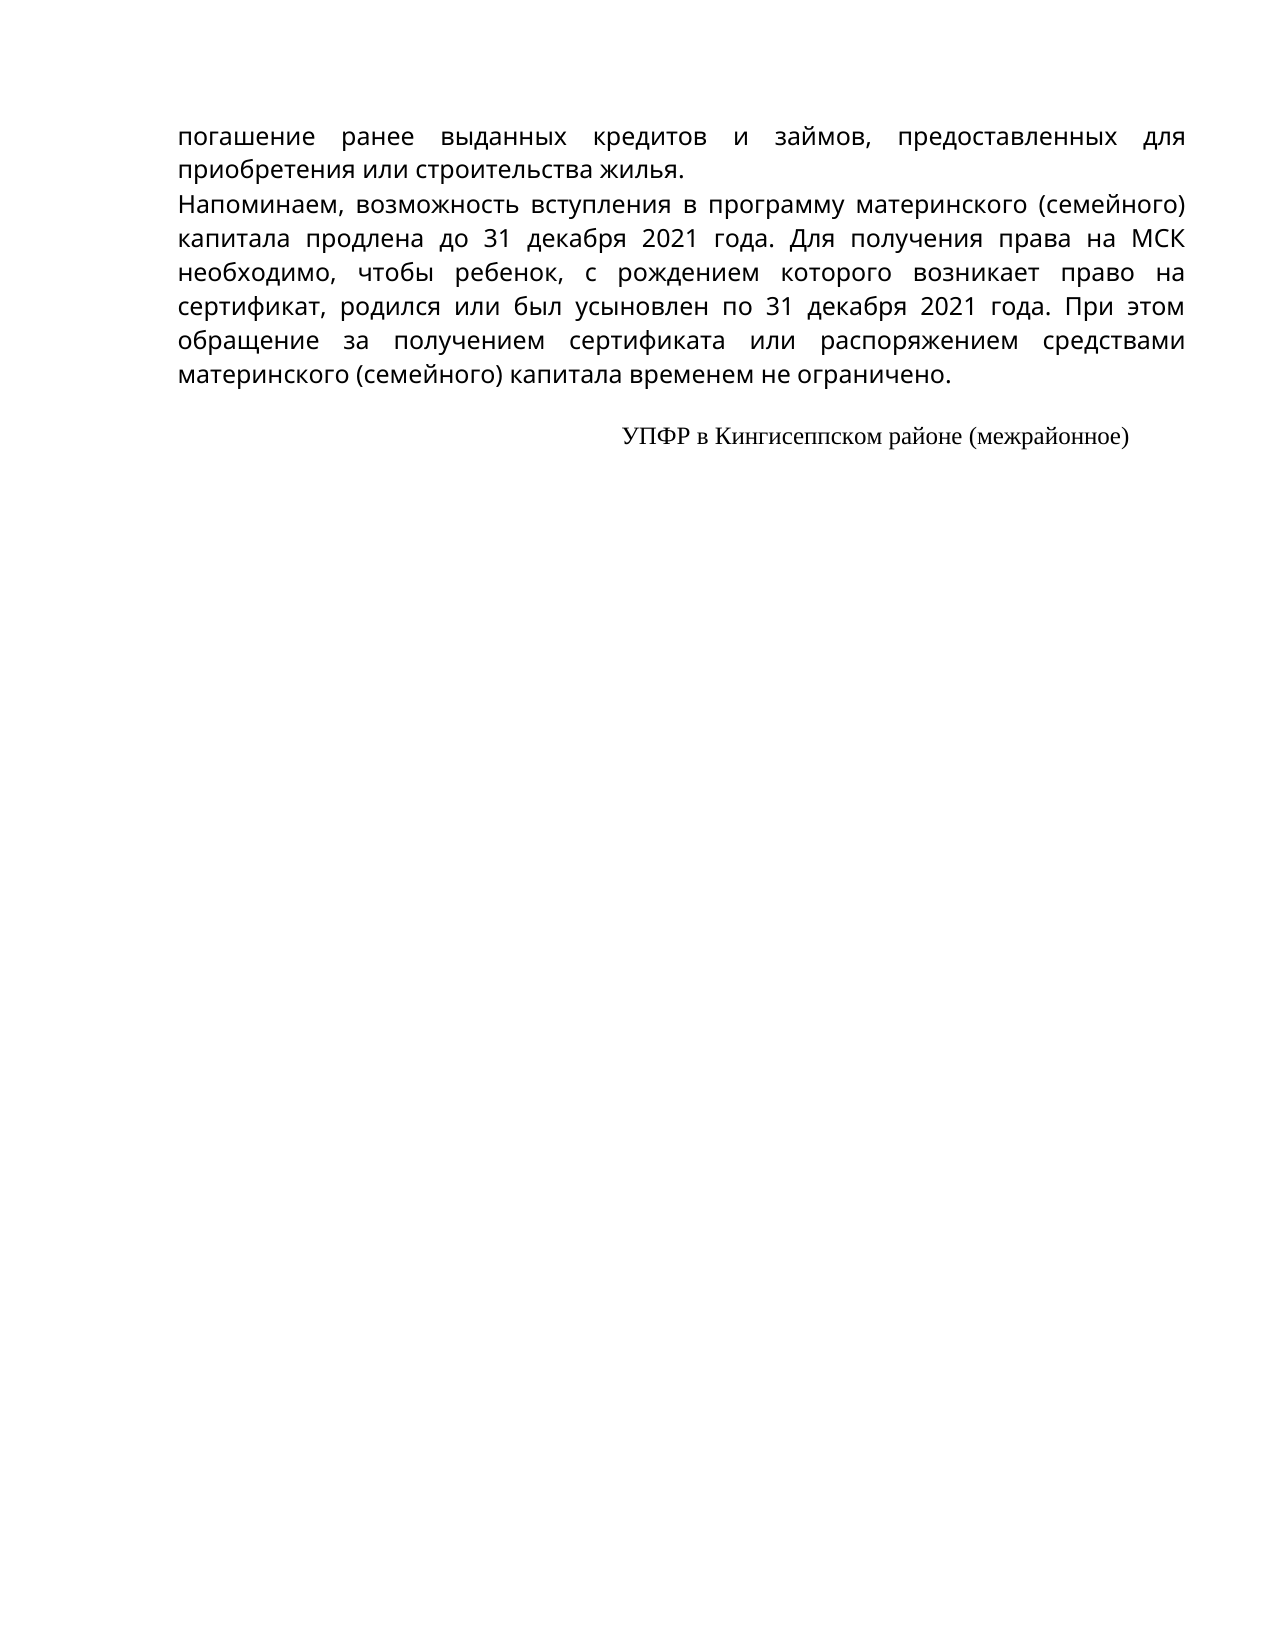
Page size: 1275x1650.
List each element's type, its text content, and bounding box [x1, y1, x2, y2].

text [177, 118, 1186, 186]
text УПФР в Кингисеппском районе (межрайонное) [177, 421, 1186, 450]
text Напоминаем, возможность вступления в программу материнского (семейного) капитала продлена до 31 декабря 2021 года. Для получения права на МСК необходимо, чтобы ребенок, c рождением которого возникает право на сертификат, родился или был усыновлен по 31 декабря 2021 года. При этом обращение за получением сертификата или распоряжением средствами материнского (семейного) капитала временем не ограничено. [177, 186, 1186, 391]
